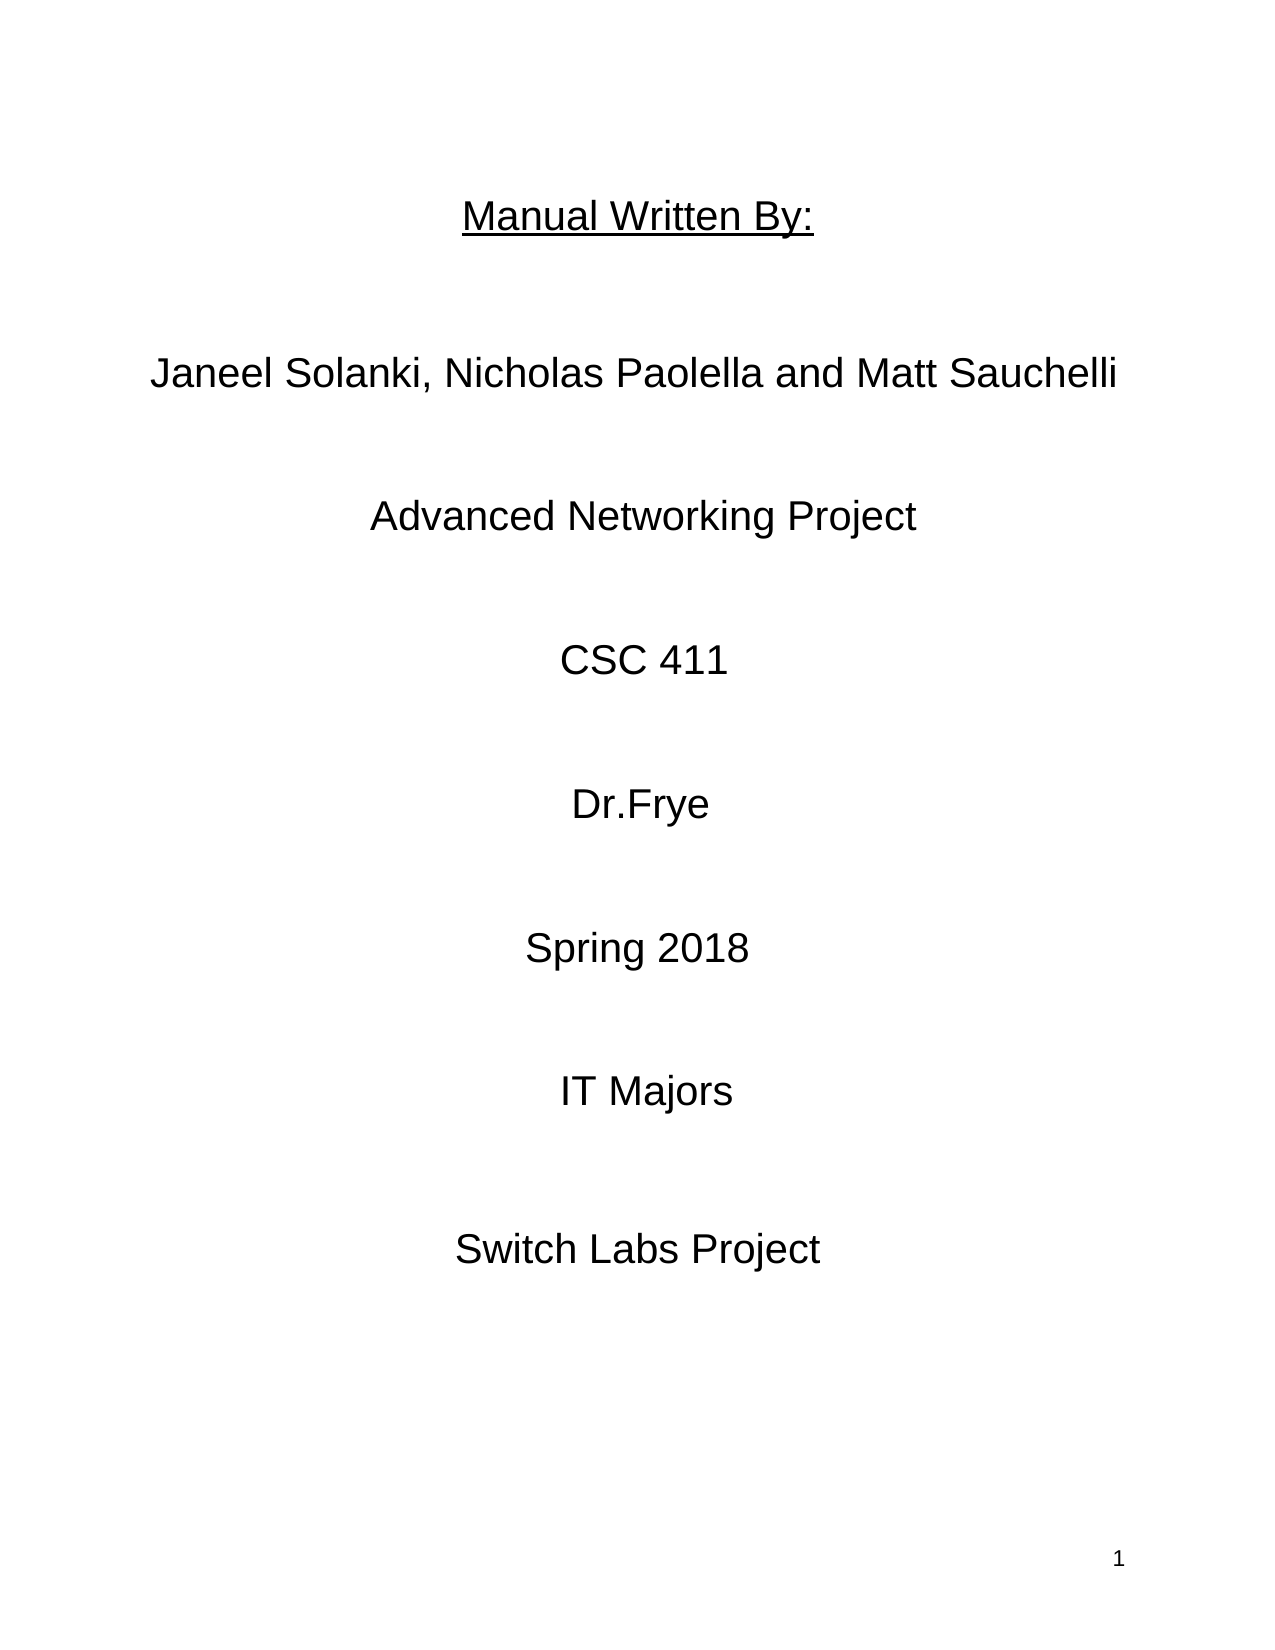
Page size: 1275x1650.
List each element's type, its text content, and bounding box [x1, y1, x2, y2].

text Advanced Networking Project [150, 492, 1125, 539]
text IT Majors [525, 1067, 1125, 1114]
text Switch Labs Project [150, 1225, 1125, 1273]
text Spring 2018 [150, 923, 1125, 971]
text Janeel Solanki, Nicholas Paolella and Matt Sauchelli [150, 348, 1125, 396]
text CSC 411 [450, 635, 1125, 683]
text Dr.Frye [525, 779, 1125, 827]
subtitle Manual Written By: [150, 192, 1125, 239]
